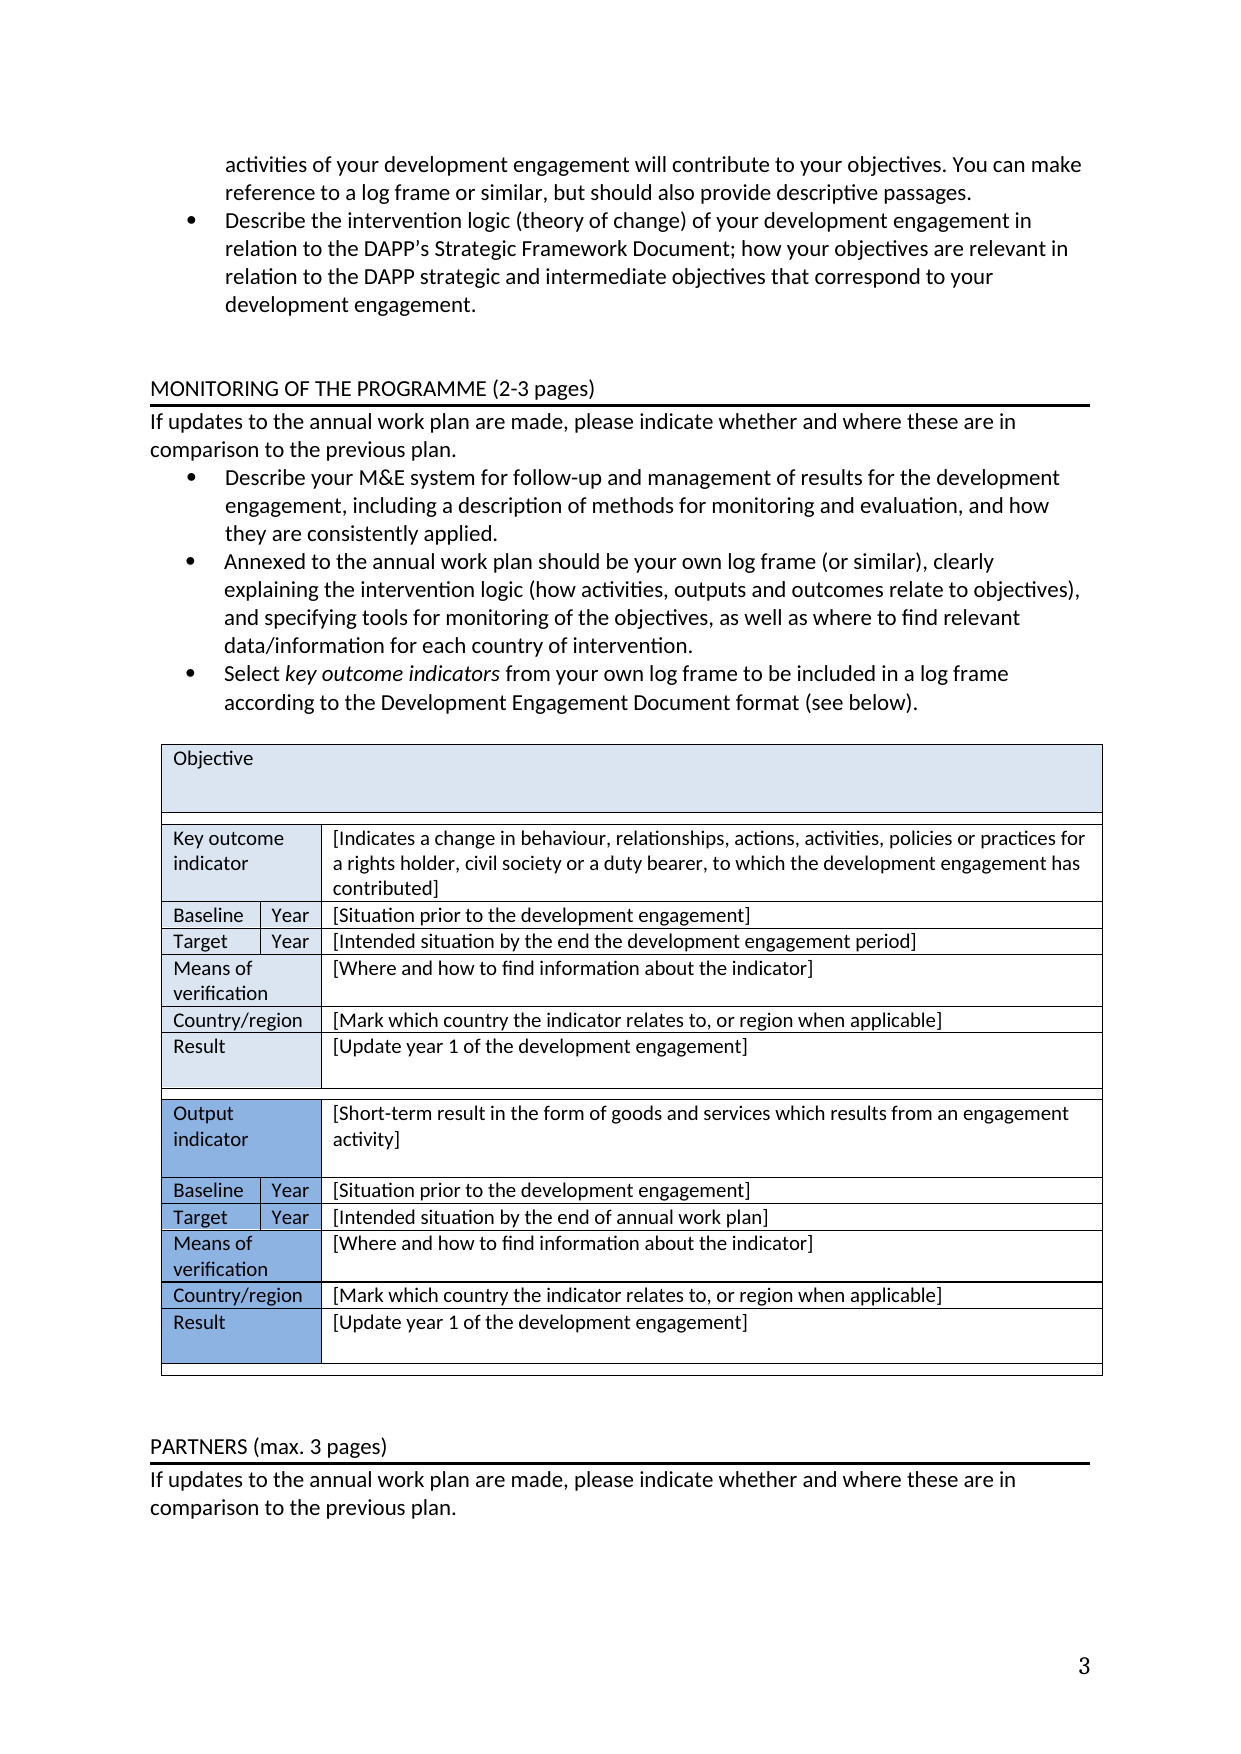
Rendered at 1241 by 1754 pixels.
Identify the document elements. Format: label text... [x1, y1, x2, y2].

table_cell [162, 1364, 1102, 1375]
list Describe the intervention logic (theory of change) of your development engagement in relation to the DAPP’s Strategic Framework Document; how your objectives are relevant in relation to the DAPP strategic and intermediate objectives that correspond to your development engagement. [187, 206, 1090, 318]
table_cell Year [261, 1204, 321, 1229]
table_cell [Mark which country the indicator relates to, or region when applicable] [322, 1283, 1102, 1308]
table_cell [Intended situation by the end the development engagement period] [322, 929, 1102, 954]
text PARTNERS (max. 3 pages) [150, 1432, 1090, 1462]
text MONITORING OF THE PROGRAMME (2-3 pages) [150, 374, 1090, 404]
table_cell Output indicator [162, 1100, 321, 1177]
table_cell [Situation prior to the development engagement] [322, 902, 1102, 927]
table_cell [Intended situation by the end of annual work plan] [322, 1204, 1102, 1229]
table_cell Target [162, 929, 260, 954]
table_cell [Update year 1 of the development engagement] [322, 1033, 1102, 1087]
table_cell Year [261, 929, 321, 954]
table_cell [Mark which country the indicator relates to, or region when applicable] [322, 1007, 1102, 1032]
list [187, 150, 1090, 206]
list Describe your M&E system for follow-up and management of results for the development engagement, including a description of methods for monitoring and evaluation, and how they are consistently applied. [187, 463, 1090, 547]
table_cell Year [261, 1178, 321, 1203]
table_cell Target [162, 1204, 260, 1229]
list Select key outcome indicators from your own log frame to be included in a log frame according to the Development Engagement Document format (see below). [186, 659, 1090, 716]
table_cell [Update year 1 of the development engagement] [322, 1309, 1102, 1363]
table_cell Means of verification [162, 955, 321, 1006]
table_cell Country/region [162, 1283, 321, 1308]
table_cell Means of verification [162, 1231, 321, 1281]
table_cell [162, 813, 1102, 824]
table_cell [Where and how to find information about the indicator] [322, 955, 1102, 1006]
table_cell [Indicates a change in behaviour, relationships, actions, activities, policies or practices for a rights holder, civil society or a duty bearer, to which the development engagement has contributed] [322, 825, 1102, 901]
table_cell [Situation prior to the development engagement] [322, 1178, 1102, 1203]
table_header Objective [162, 745, 1102, 812]
table_cell Baseline [162, 1178, 260, 1203]
table_cell Year [261, 902, 321, 927]
table_cell Baseline [162, 902, 260, 927]
table_cell [Short-term result in the form of goods and services which results from an engagement activity] [322, 1100, 1102, 1177]
table_cell [Where and how to find information about the indicator] [322, 1231, 1102, 1281]
text If updates to the annual work plan are made, please indicate whether and where these are in comparison to the previous plan. [150, 1465, 1090, 1521]
table_cell [162, 1089, 1102, 1099]
table_cell Result [162, 1033, 321, 1087]
list Annexed to the annual work plan should be your own log frame (or similar), clearly explaining the intervention logic (how activities, outputs and outcomes relate to objectives), and specifying tools for monitoring of the objectives, as well as where to find relevant data/information for each country of intervention. [186, 547, 1090, 659]
text If updates to the annual work plan are made, please indicate whether and where these are in comparison to the previous plan. [150, 407, 1090, 463]
table_cell Result [162, 1309, 321, 1363]
table_cell Key outcome indicator [162, 825, 321, 901]
table_cell Country/region [162, 1007, 321, 1032]
